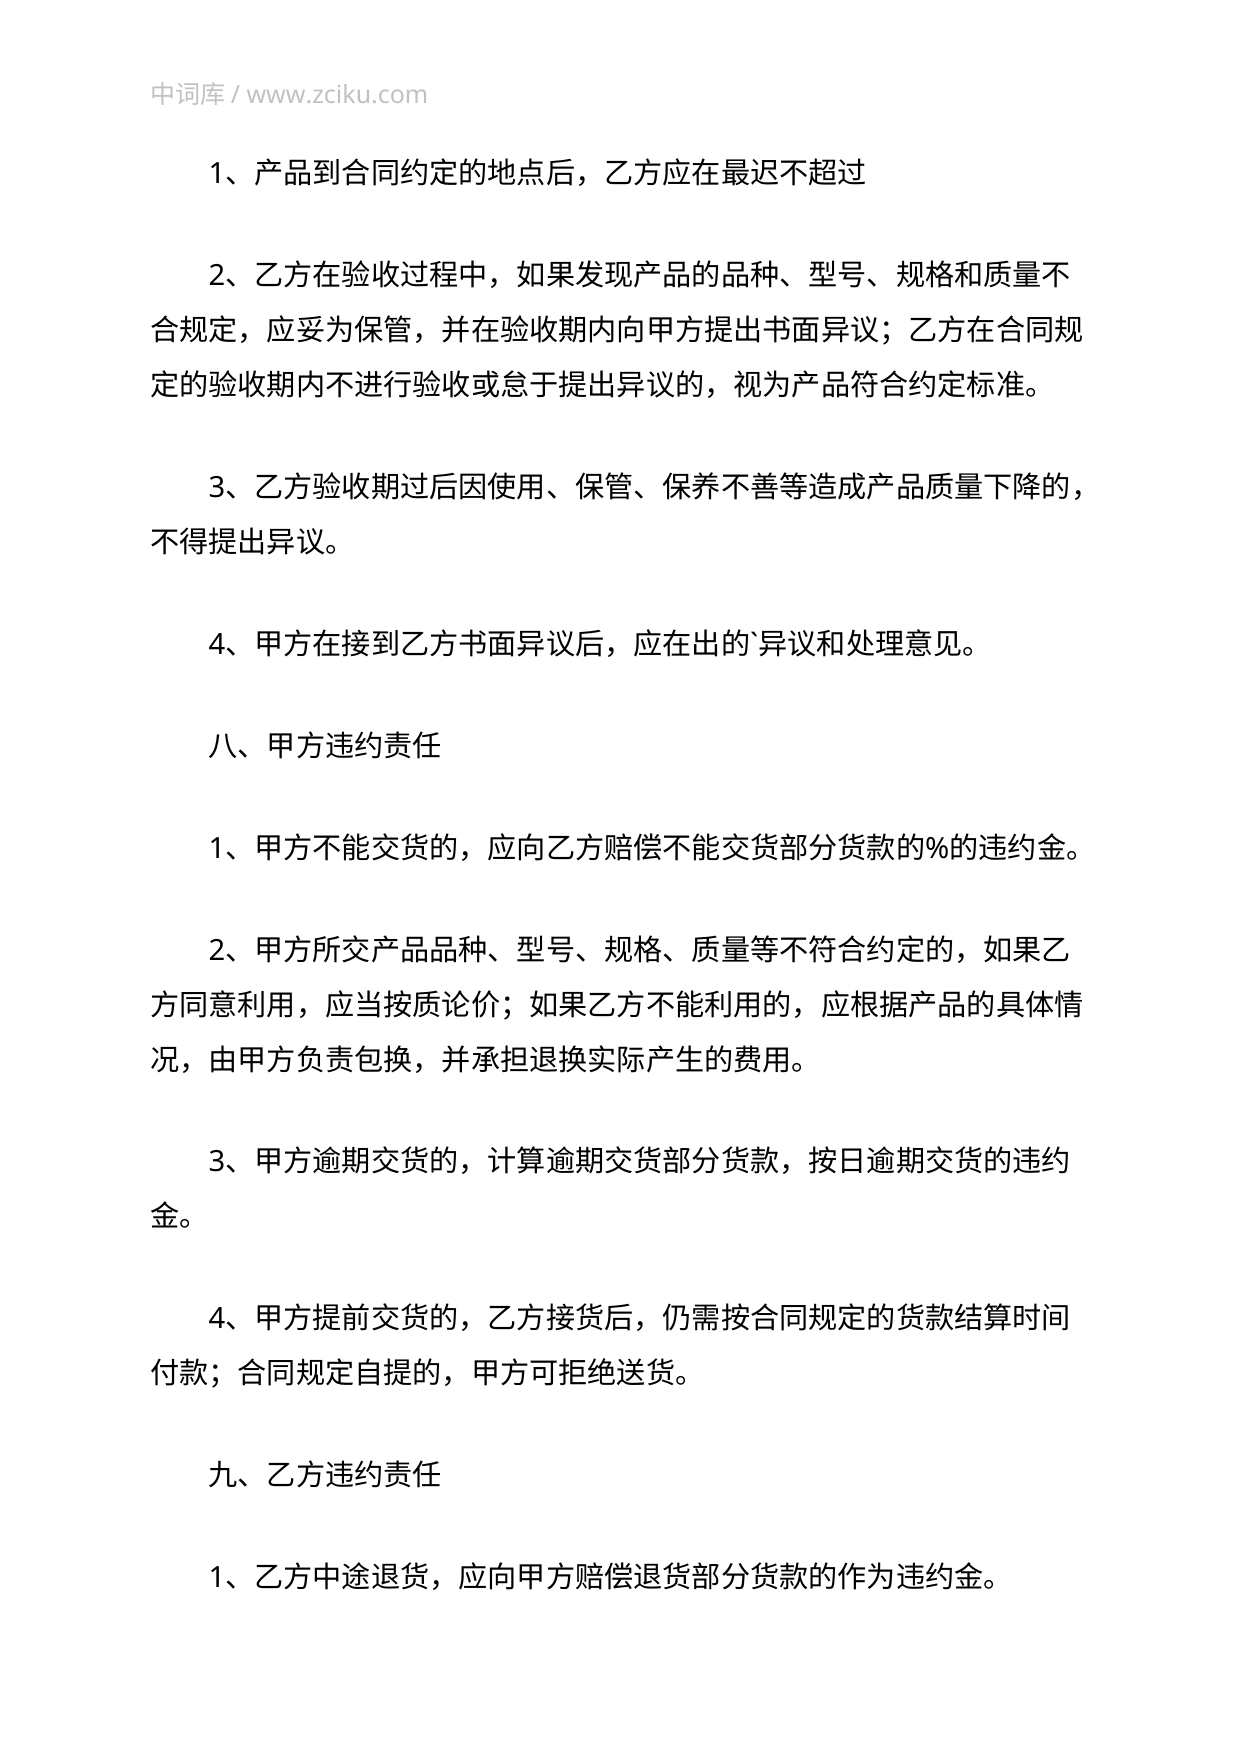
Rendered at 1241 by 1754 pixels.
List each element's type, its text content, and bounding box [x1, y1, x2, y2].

text 4、甲方提前交货的，乙方接货后，仍需按合同规定的货款结算时间付款；合同规定自提的，甲方可拒绝送货。 [150, 1294, 1090, 1392]
text 八、甲方违约责任 [150, 722, 1090, 765]
text 3、甲方逾期交货的，计算逾期交货部分货款，按日逾期交货的违约金。 [150, 1138, 1090, 1235]
text 1、乙方中途退货，应向甲方赔偿退货部分货款的作为违约金。 [150, 1553, 1090, 1596]
text 2、乙方在验收过程中，如果发现产品的品种、型号、规格和质量不合规定，应妥为保管，并在验收期内向甲方提出书面异议；乙方在合同规定的验收期内不进行验收或怠于提出异议的，视为产品符合约定标准。 [150, 252, 1090, 404]
text 4、甲方在接到乙方书面异议后，应在出的`异议和处理意见。 [150, 620, 1090, 663]
text 九、乙方违约责任 [150, 1451, 1090, 1494]
text 1、产品到合同约定的地点后，乙方应在最迟不超过 [150, 150, 1090, 192]
text 3、乙方验收期过后因使用、保管、保养不善等造成产品质量下降的，不得提出异议。 [150, 464, 1090, 561]
text 2、甲方所交产品品种、型号、规格、质量等不符合约定的，如果乙方同意利用，应当按质论价；如果乙方不能利用的，应根据产品的具体情况，由甲方负责包换，并承担退换实际产生的费用。 [150, 926, 1090, 1078]
text 1、甲方不能交货的，应向乙方赔偿不能交货部分货款的%的违约金。 [150, 824, 1090, 867]
